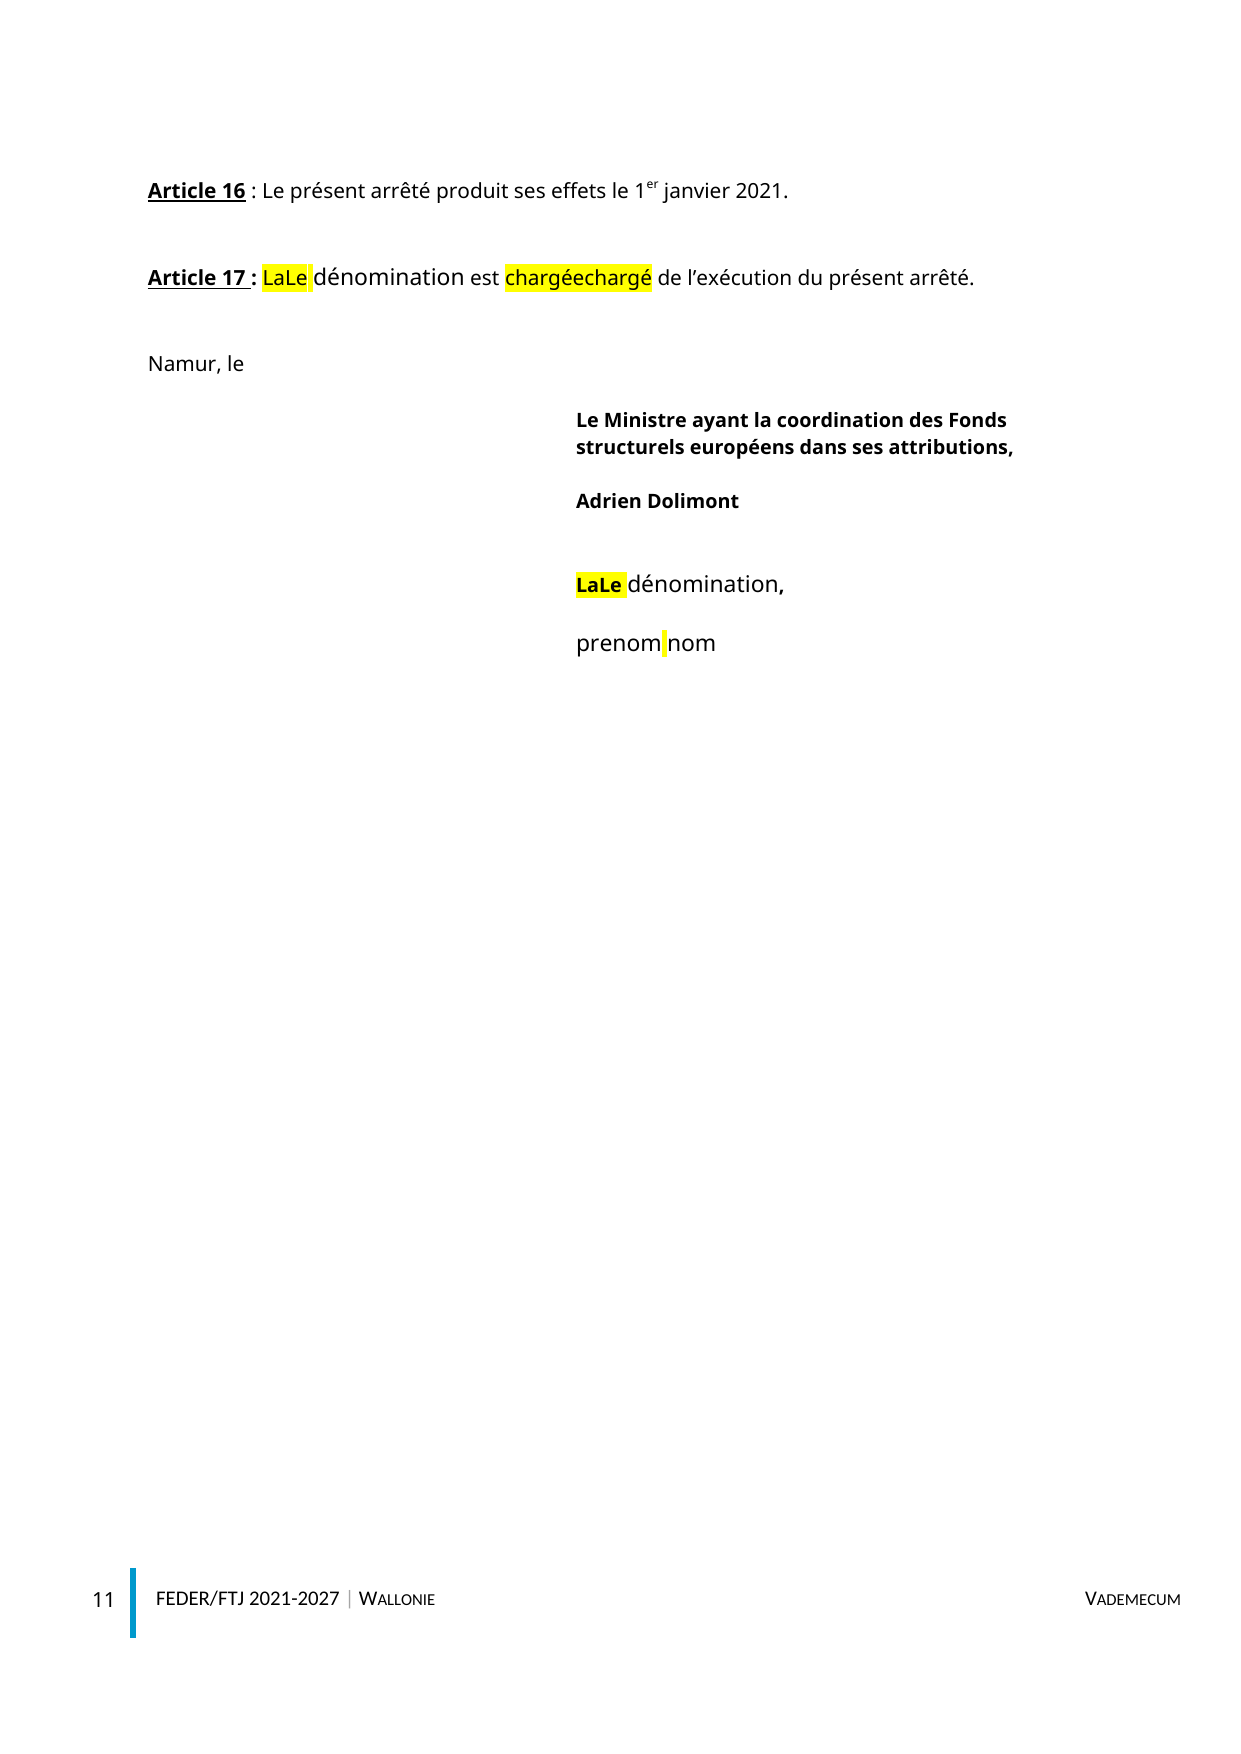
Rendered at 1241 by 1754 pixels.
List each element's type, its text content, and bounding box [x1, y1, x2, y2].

text Article 16 : Le présent arrêté produit ses effets le 1er janvier 2021. [148, 176, 1093, 204]
text Adrien Dolimont [576, 487, 1093, 514]
text , [576, 568, 1093, 599]
text Namur, le [148, 349, 1093, 378]
text Article 17 : est de l’exécution du présent arrêté. [148, 261, 1093, 293]
text Le Ministre ayant la coordination des Fonds structurels européens dans ses attributions, [576, 406, 1093, 460]
